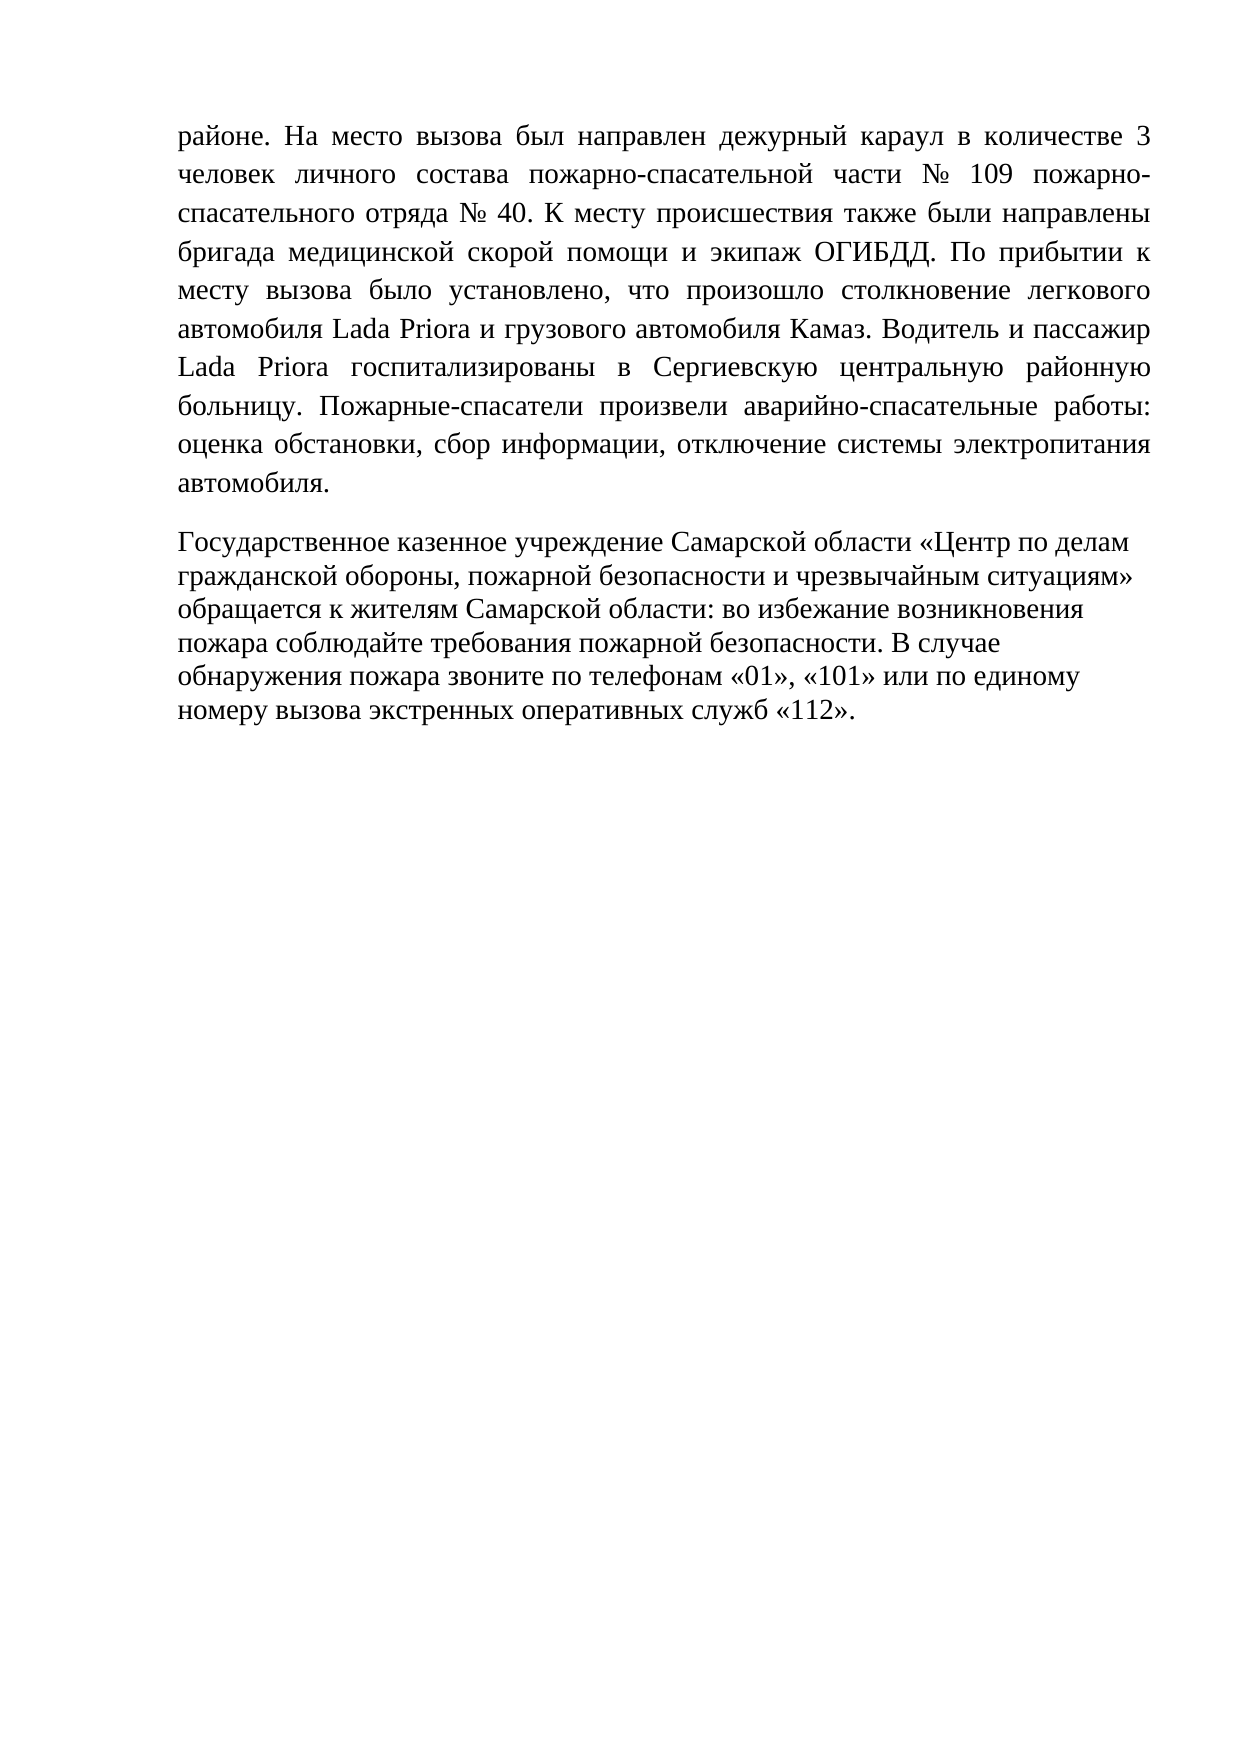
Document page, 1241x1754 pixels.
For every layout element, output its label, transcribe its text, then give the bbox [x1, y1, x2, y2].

text Государственное казенное учреждение Самарской области «Центр по делам гражданской обороны, пожарной безопасности и чрезвычайным ситуациям» обращается к жителям Самарской области: во избежание возникновения пожара соблюдайте требования пожарной безопасности. В случае обнаружения пожара звоните по телефонам «01», «101» или по единому номеру вызова экстренных оперативных служб «112». [177, 524, 1152, 726]
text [177, 118, 1152, 498]
